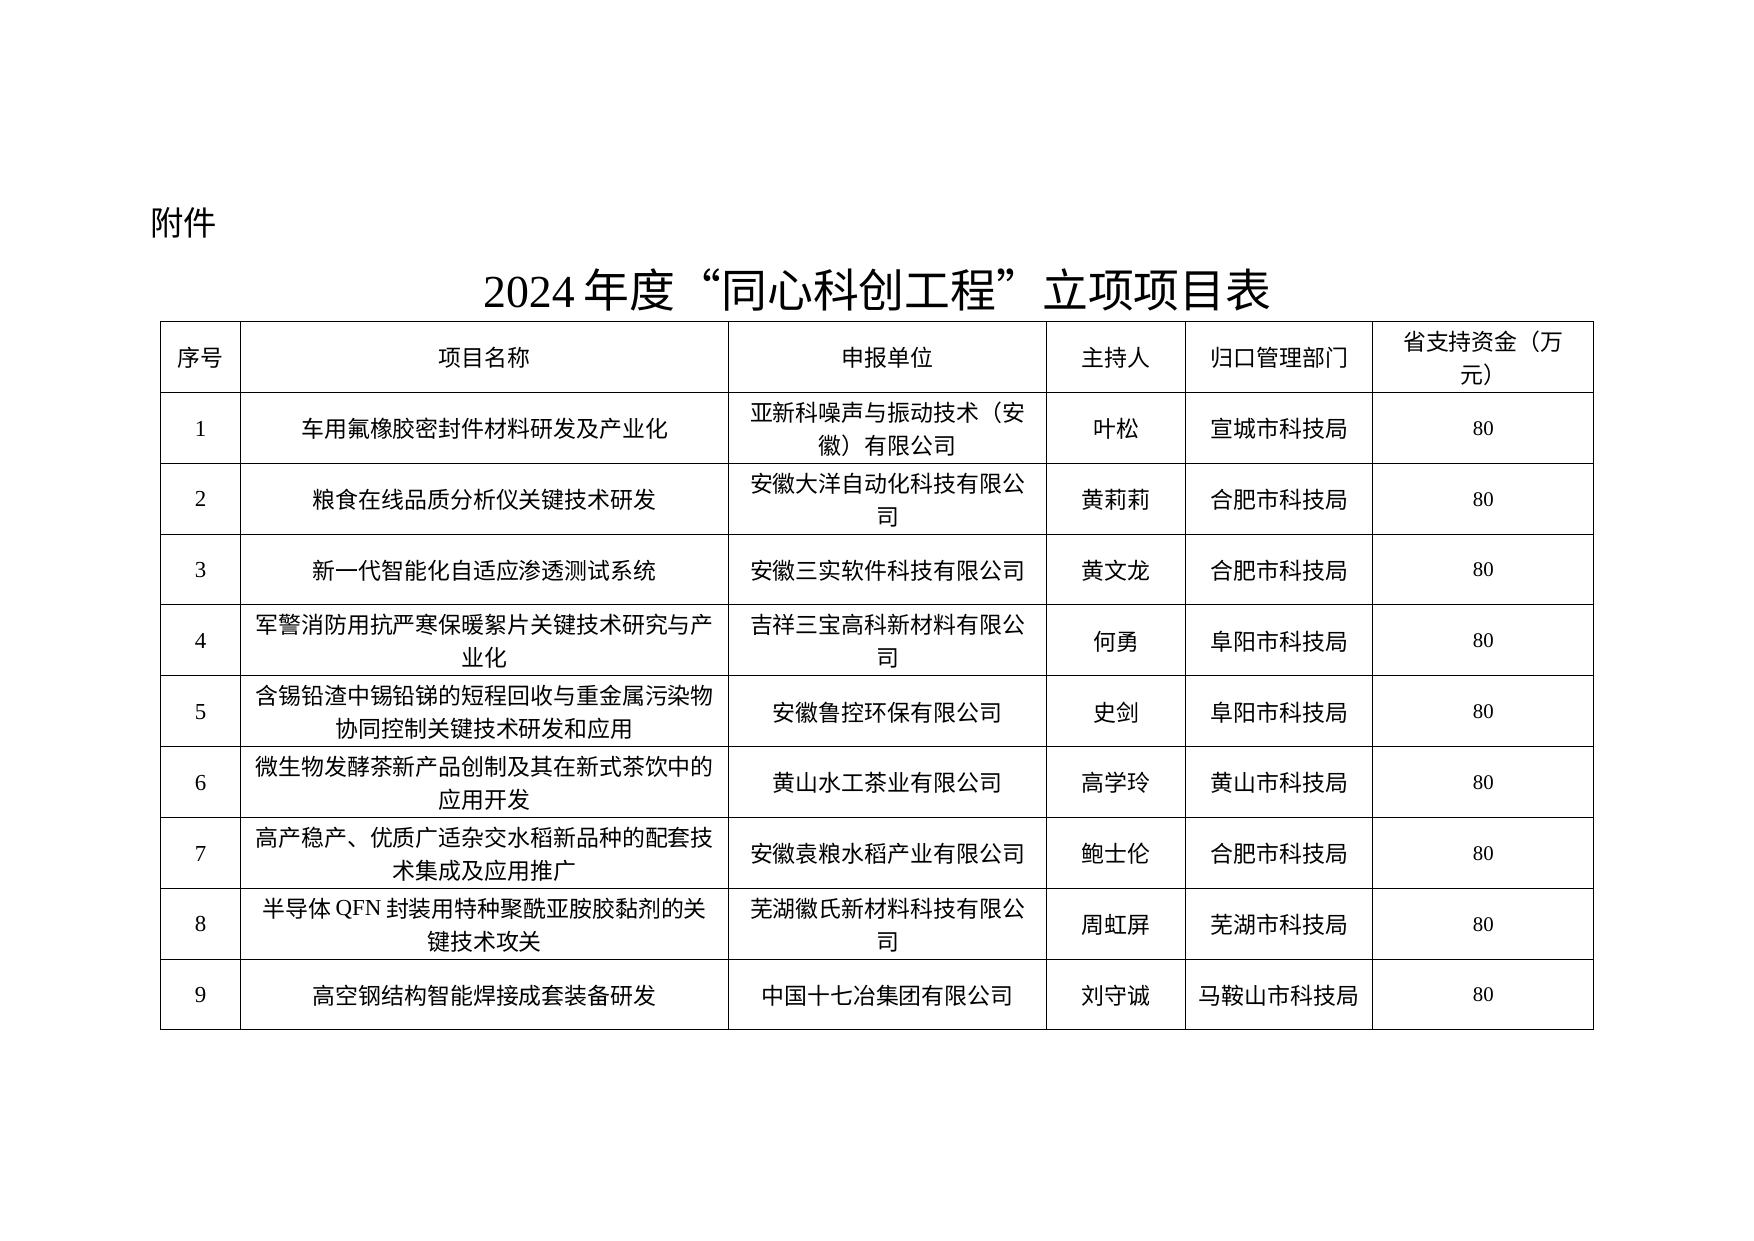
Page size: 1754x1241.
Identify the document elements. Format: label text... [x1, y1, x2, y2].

table_cell 马鞍山市科技局 [1186, 960, 1372, 1029]
table_cell 粮食在线品质分析仪关键技术研发 [241, 464, 728, 533]
table_header 省支持资金（万元） [1373, 322, 1593, 392]
table_cell 80 [1373, 818, 1593, 888]
table_cell 新一代智能化自适应渗透测试系统 [241, 535, 728, 604]
table_cell 鲍士伦 [1047, 818, 1185, 888]
table_cell 车用氟橡胶密封件材料研发及产业化 [241, 393, 728, 463]
table_header 归口管理部门 [1186, 322, 1372, 392]
table_cell 80 [1373, 605, 1593, 675]
table_cell 安徽大洋自动化科技有限公司 [729, 464, 1046, 533]
table_cell 黄山水工茶业有限公司 [729, 747, 1046, 817]
table_cell 9 [161, 960, 240, 1029]
table_cell 安徽三实软件科技有限公司 [729, 535, 1046, 604]
table_cell 80 [1373, 535, 1593, 604]
table_cell 阜阳市科技局 [1186, 605, 1372, 675]
table_cell 亚新科噪声与振动技术（安徽）有限公司 [729, 393, 1046, 463]
table_cell 中国十七冶集团有限公司 [729, 960, 1046, 1029]
table_cell 黄文龙 [1047, 535, 1185, 604]
table_cell 芜湖徽氏新材料科技有限公司 [729, 889, 1046, 958]
table_cell 4 [161, 605, 240, 675]
table_cell 80 [1373, 464, 1593, 533]
table_header 序号 [161, 322, 240, 392]
table_cell 80 [1373, 889, 1593, 958]
table_cell 2 [161, 464, 240, 533]
table_cell 合肥市科技局 [1186, 535, 1372, 604]
table_cell 合肥市科技局 [1186, 464, 1372, 533]
table_cell 刘守诚 [1047, 960, 1185, 1029]
table_cell 合肥市科技局 [1186, 818, 1372, 888]
table_header 申报单位 [729, 322, 1046, 392]
table_cell 1 [161, 393, 240, 463]
text 附件 [150, 188, 1604, 254]
table_header 项目名称 [241, 322, 728, 392]
table_cell 微生物发酵茶新产品创制及其在新式茶饮中的应用开发 [241, 747, 728, 817]
table_cell 3 [161, 535, 240, 604]
table_cell 芜湖市科技局 [1186, 889, 1372, 958]
table_cell 8 [161, 889, 240, 958]
table_cell 周虹屏 [1047, 889, 1185, 958]
table_cell 80 [1373, 676, 1593, 746]
table_cell 军警消防用抗严寒保暖絮片关键技术研究与产业化 [241, 605, 728, 675]
table_cell 叶松 [1047, 393, 1185, 463]
table_cell 安徽鲁控环保有限公司 [729, 676, 1046, 746]
table_header 主持人 [1047, 322, 1185, 392]
table_cell 6 [161, 747, 240, 817]
table_cell 黄莉莉 [1047, 464, 1185, 533]
table_cell 高空钢结构智能焊接成套装备研发 [241, 960, 728, 1029]
table_cell 安徽袁粮水稻产业有限公司 [729, 818, 1046, 888]
table_cell 80 [1373, 747, 1593, 817]
table_cell 史剑 [1047, 676, 1185, 746]
table_cell 5 [161, 676, 240, 746]
text 2024年度“同心科创工程”立项项目表 [150, 254, 1604, 321]
table_cell 阜阳市科技局 [1186, 676, 1372, 746]
table_cell 何勇 [1047, 605, 1185, 675]
table_cell 宣城市科技局 [1186, 393, 1372, 463]
table_cell 80 [1373, 393, 1593, 463]
table_cell 半导体QFN封装用特种聚酰亚胺胶黏剂的关键技术攻关 [241, 889, 728, 958]
table_cell 7 [161, 818, 240, 888]
table_cell 高学玲 [1047, 747, 1185, 817]
table_cell 含锡铅渣中锡铅锑的短程回收与重金属污染物协同控制关键技术研发和应用 [241, 676, 728, 746]
table_cell 黄山市科技局 [1186, 747, 1372, 817]
table_cell 80 [1373, 960, 1593, 1029]
table_cell 高产稳产、优质广适杂交水稻新品种的配套技术集成及应用推广 [241, 818, 728, 888]
table_cell 吉祥三宝高科新材料有限公司 [729, 605, 1046, 675]
